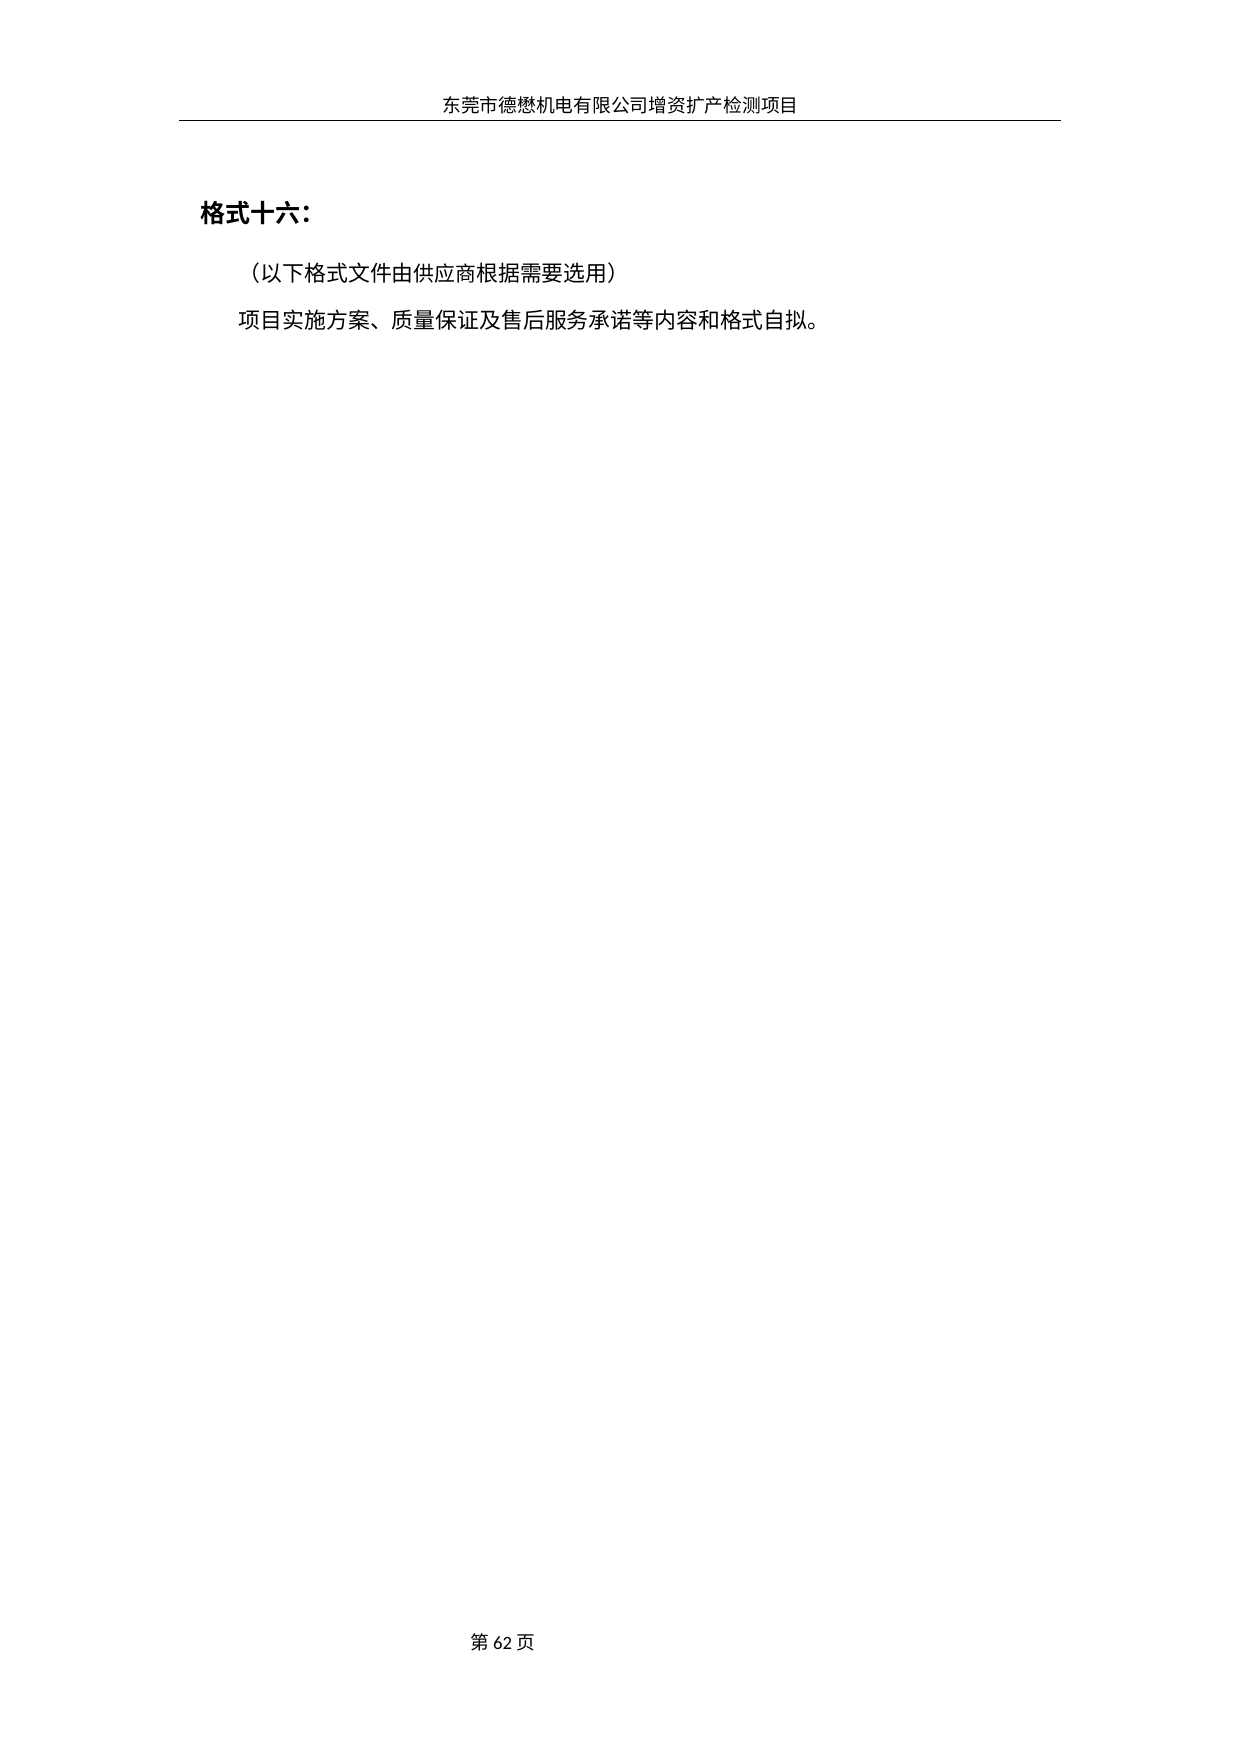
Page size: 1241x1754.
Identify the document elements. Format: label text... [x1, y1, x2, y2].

text （以下格式文件由供应商根据需要选用） [238, 256, 1053, 288]
text 格式十六： [200, 179, 1053, 244]
text 项目实施方案、质量保证及售后服务承诺等内容和格式自拟。 [238, 303, 1053, 335]
